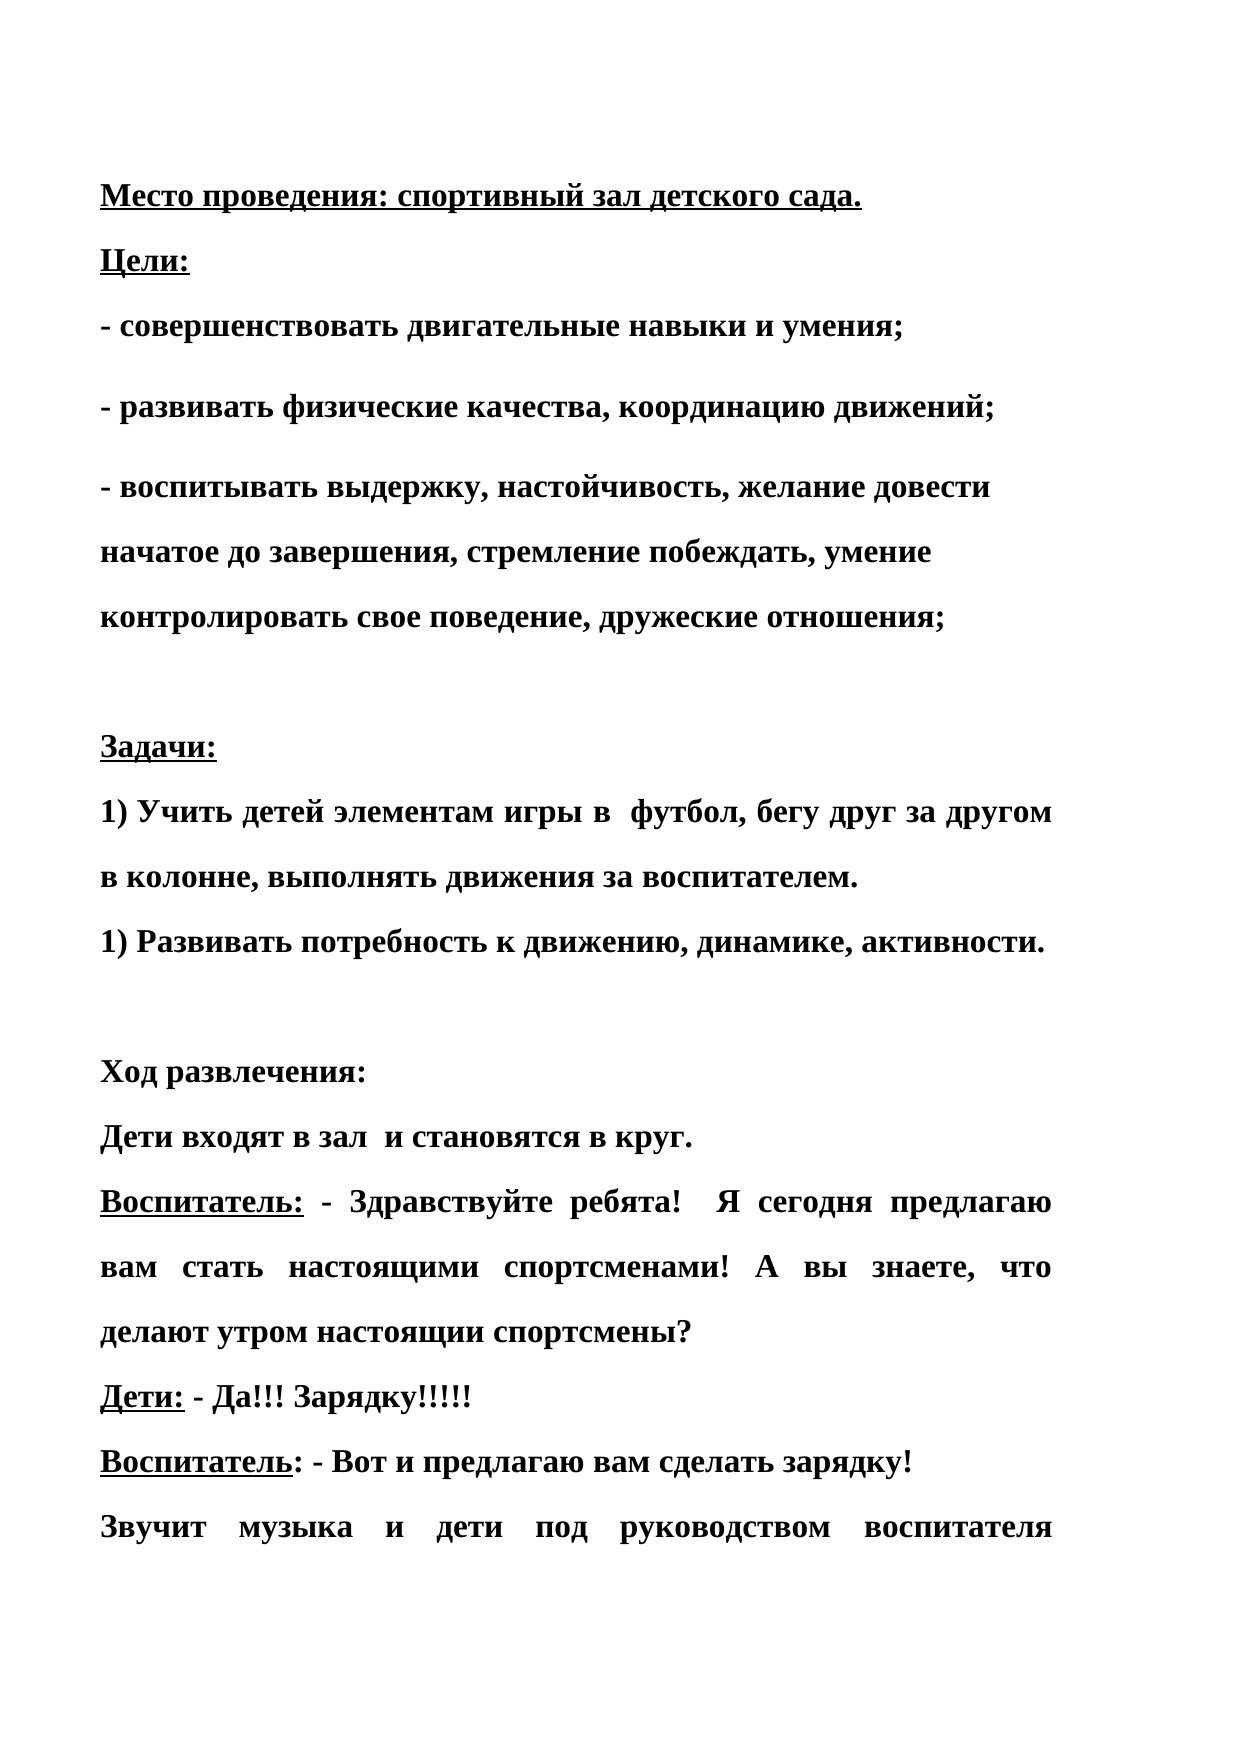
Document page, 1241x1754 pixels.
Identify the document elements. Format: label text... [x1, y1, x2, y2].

text - совершенствовать двигательные навыки и умения; [100, 292, 1053, 357]
list Задачи: [100, 713, 1053, 778]
list Цели: [100, 227, 1053, 292]
text Воспитатель: - Вот и предлагаю вам сделать зарядку! [100, 1428, 1053, 1493]
list Учить детей элементам игры в футбол, бегу друг за другом в колонне, выполнять движения за воспитателем. [100, 778, 1053, 908]
list Место проведения: спортивный зал детского сада. [100, 162, 1053, 227]
text Дети входят в зал и становятся в круг. [100, 1103, 1053, 1168]
text 1) Развивать потребность к движению, динамике, активности. [100, 908, 1053, 973]
text Дети: - Да!!! Зарядку!!!!! [100, 1363, 1053, 1428]
text Ход развлечения: [100, 1038, 1053, 1103]
text - воспитывать выдержку, настойчивость, желание довести начатое до завершения, стремление побеждать, умение контролировать свое поведение, дружеские отношения; [100, 453, 1053, 648]
text Воспитатель: - Здравствуйте ребята! Я сегодня предлагаю вам стать настоящими спортсменами! А вы знаете, что делают утром настоящии спортсмены? [100, 1168, 1053, 1363]
text - развивать физические качества, координацию движений; [100, 373, 1053, 438]
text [100, 1493, 1053, 1558]
